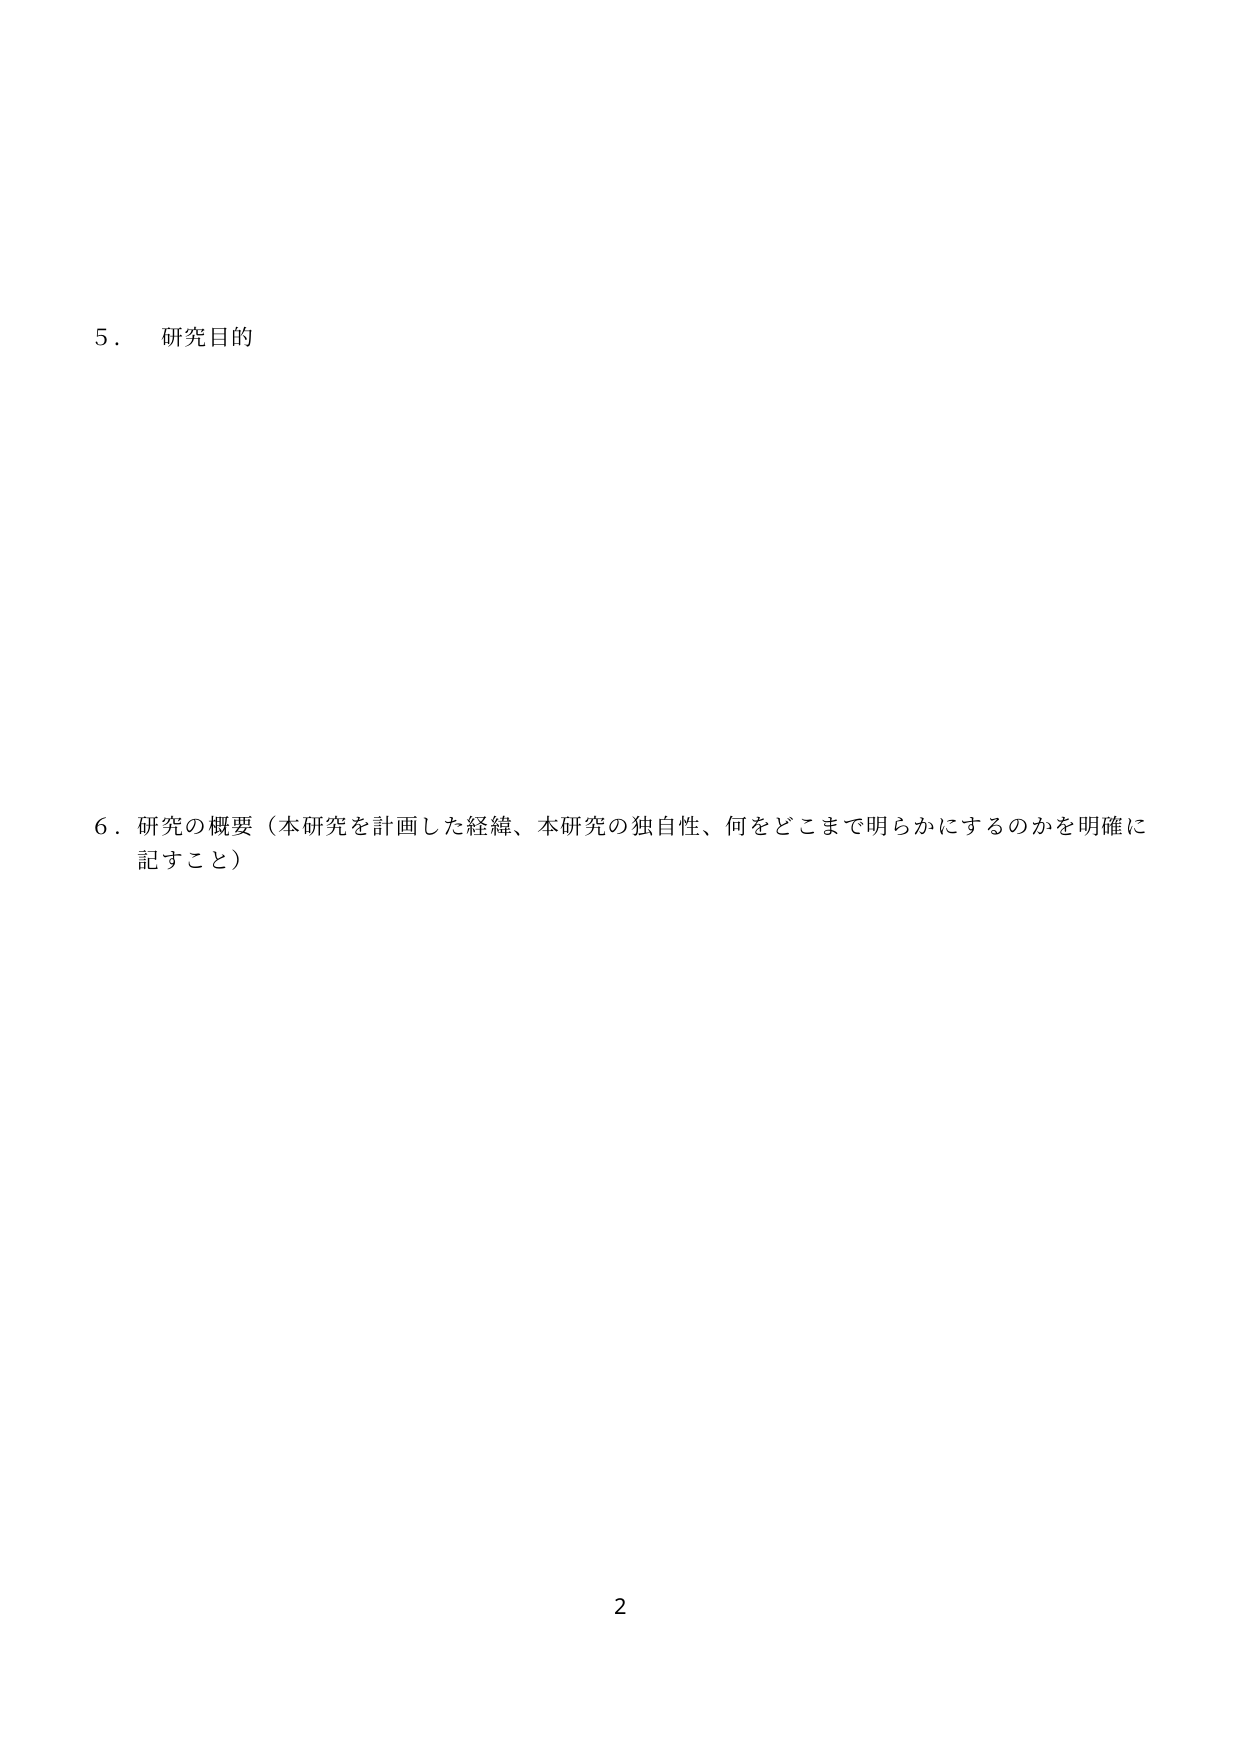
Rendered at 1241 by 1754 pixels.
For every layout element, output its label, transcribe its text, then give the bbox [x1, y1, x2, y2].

text ６．研究の概要（本研究を計画した経緯、本研究の独自性、何をどこまで明らかにするのかを明確に記すこと） [90, 807, 1150, 877]
list 研究目的 [90, 319, 1150, 353]
